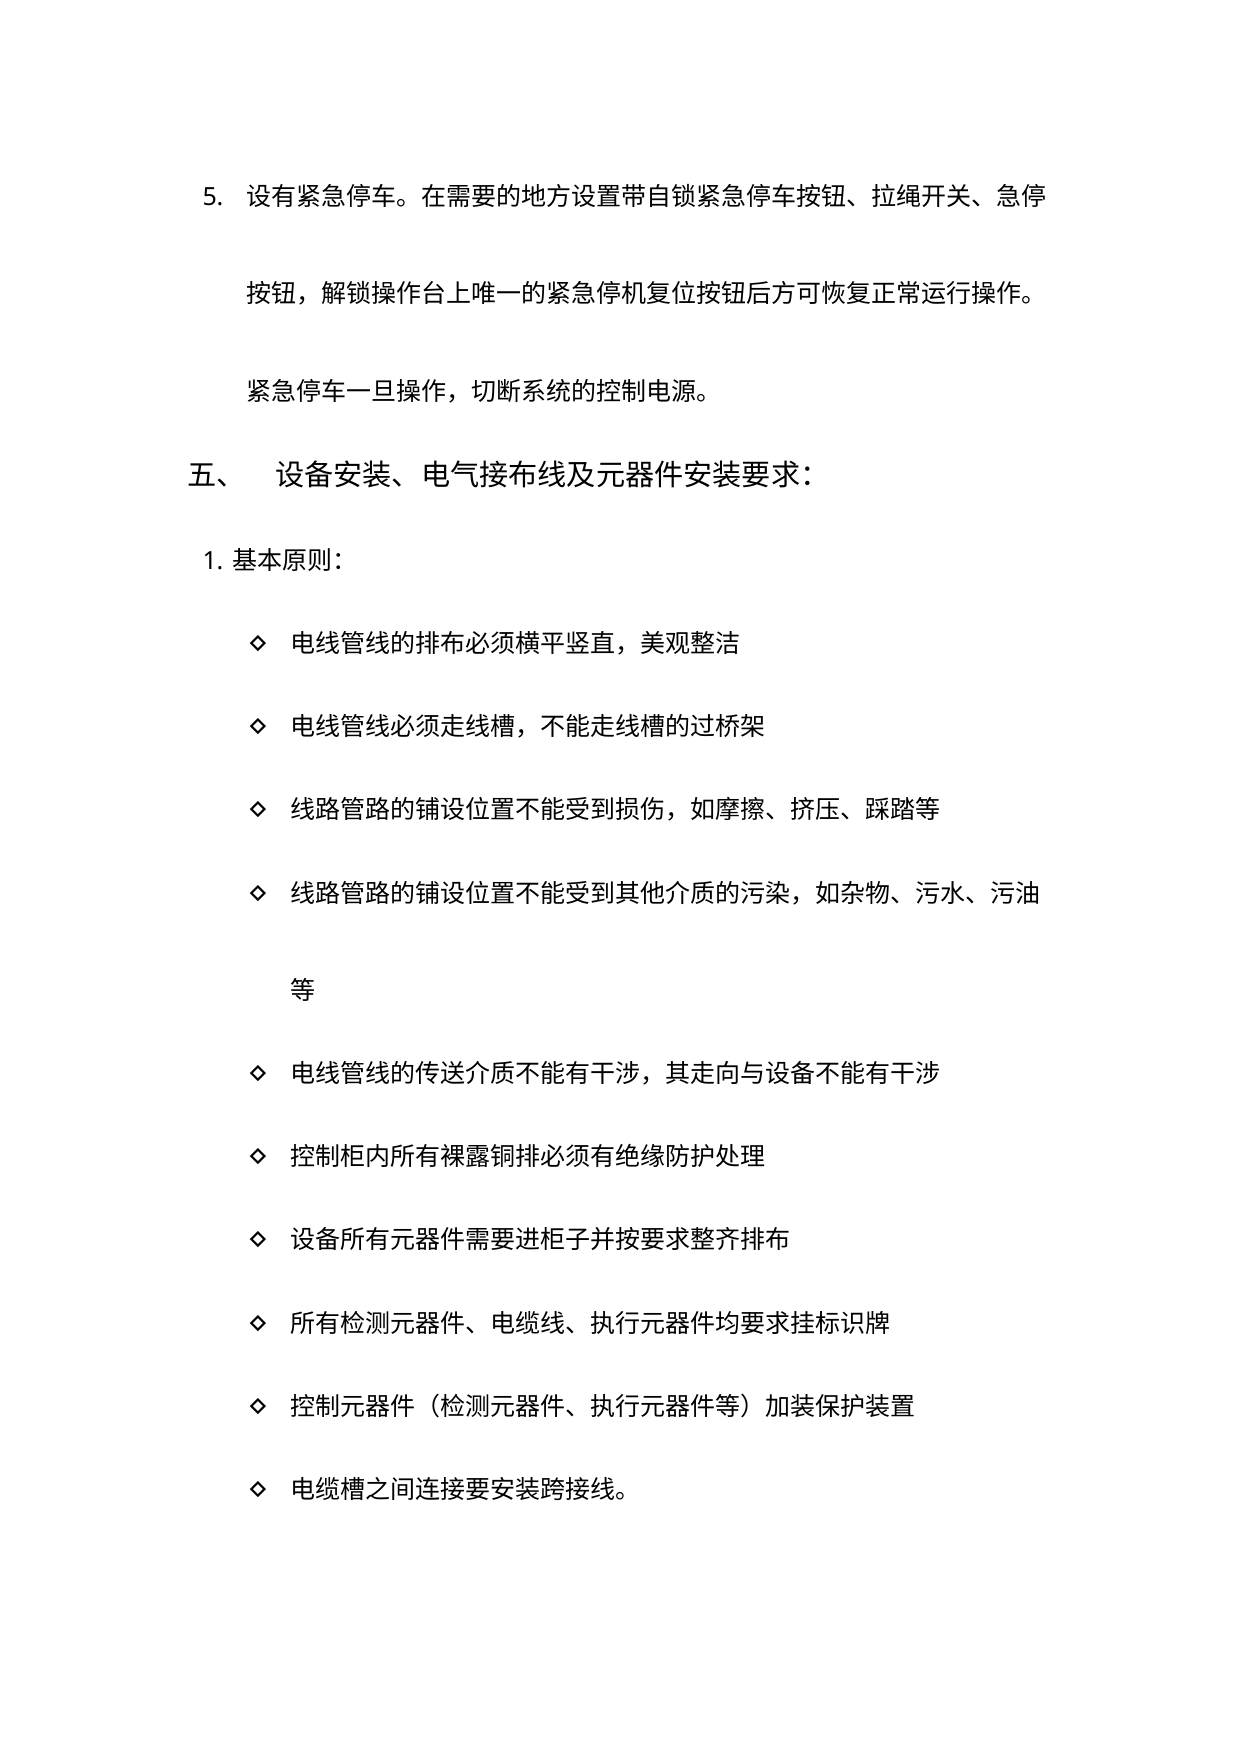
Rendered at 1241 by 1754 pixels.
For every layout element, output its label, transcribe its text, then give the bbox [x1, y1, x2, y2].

list 线路管路的铺设位置不能受到其他介质的污染，如杂物、污水、污油等 [247, 859, 1053, 1021]
list 电线管线必须走线槽，不能走线槽的过桥架 [247, 692, 1053, 757]
list 控制柜内所有裸露铜排必须有绝缘防护处理 [247, 1122, 1053, 1187]
list 设备所有元器件需要进柜子并按要求整齐排布 [247, 1206, 1053, 1271]
list 线路管路的铺设位置不能受到损伤，如摩擦、挤压、踩踏等 [247, 776, 1053, 841]
list 电缆槽之间连接要安装跨接线。 [247, 1455, 1053, 1520]
list 基本原则： [202, 526, 1053, 591]
list 电线管线的传送介质不能有干涉，其走向与设备不能有干涉 [247, 1039, 1053, 1104]
list 设有紧急停车。在需要的地方设置带自锁紧急停车按钮、拉绳开关、急停按钮，解锁操作台上唯一的紧急停机复位按钮后方可恢复正常运行操作。紧急停车一旦操作，切断系统的控制电源。 [202, 162, 1053, 422]
list 设备安装、电气接布线及元器件安装要求： [187, 440, 1053, 505]
list 控制元器件（检测元器件、执行元器件等）加装保护装置 [247, 1372, 1053, 1437]
list 电线管线的排布必须横平竖直，美观整洁 [247, 609, 1053, 674]
list 所有检测元器件、电缆线、执行元器件均要求挂标识牌 [247, 1289, 1053, 1354]
